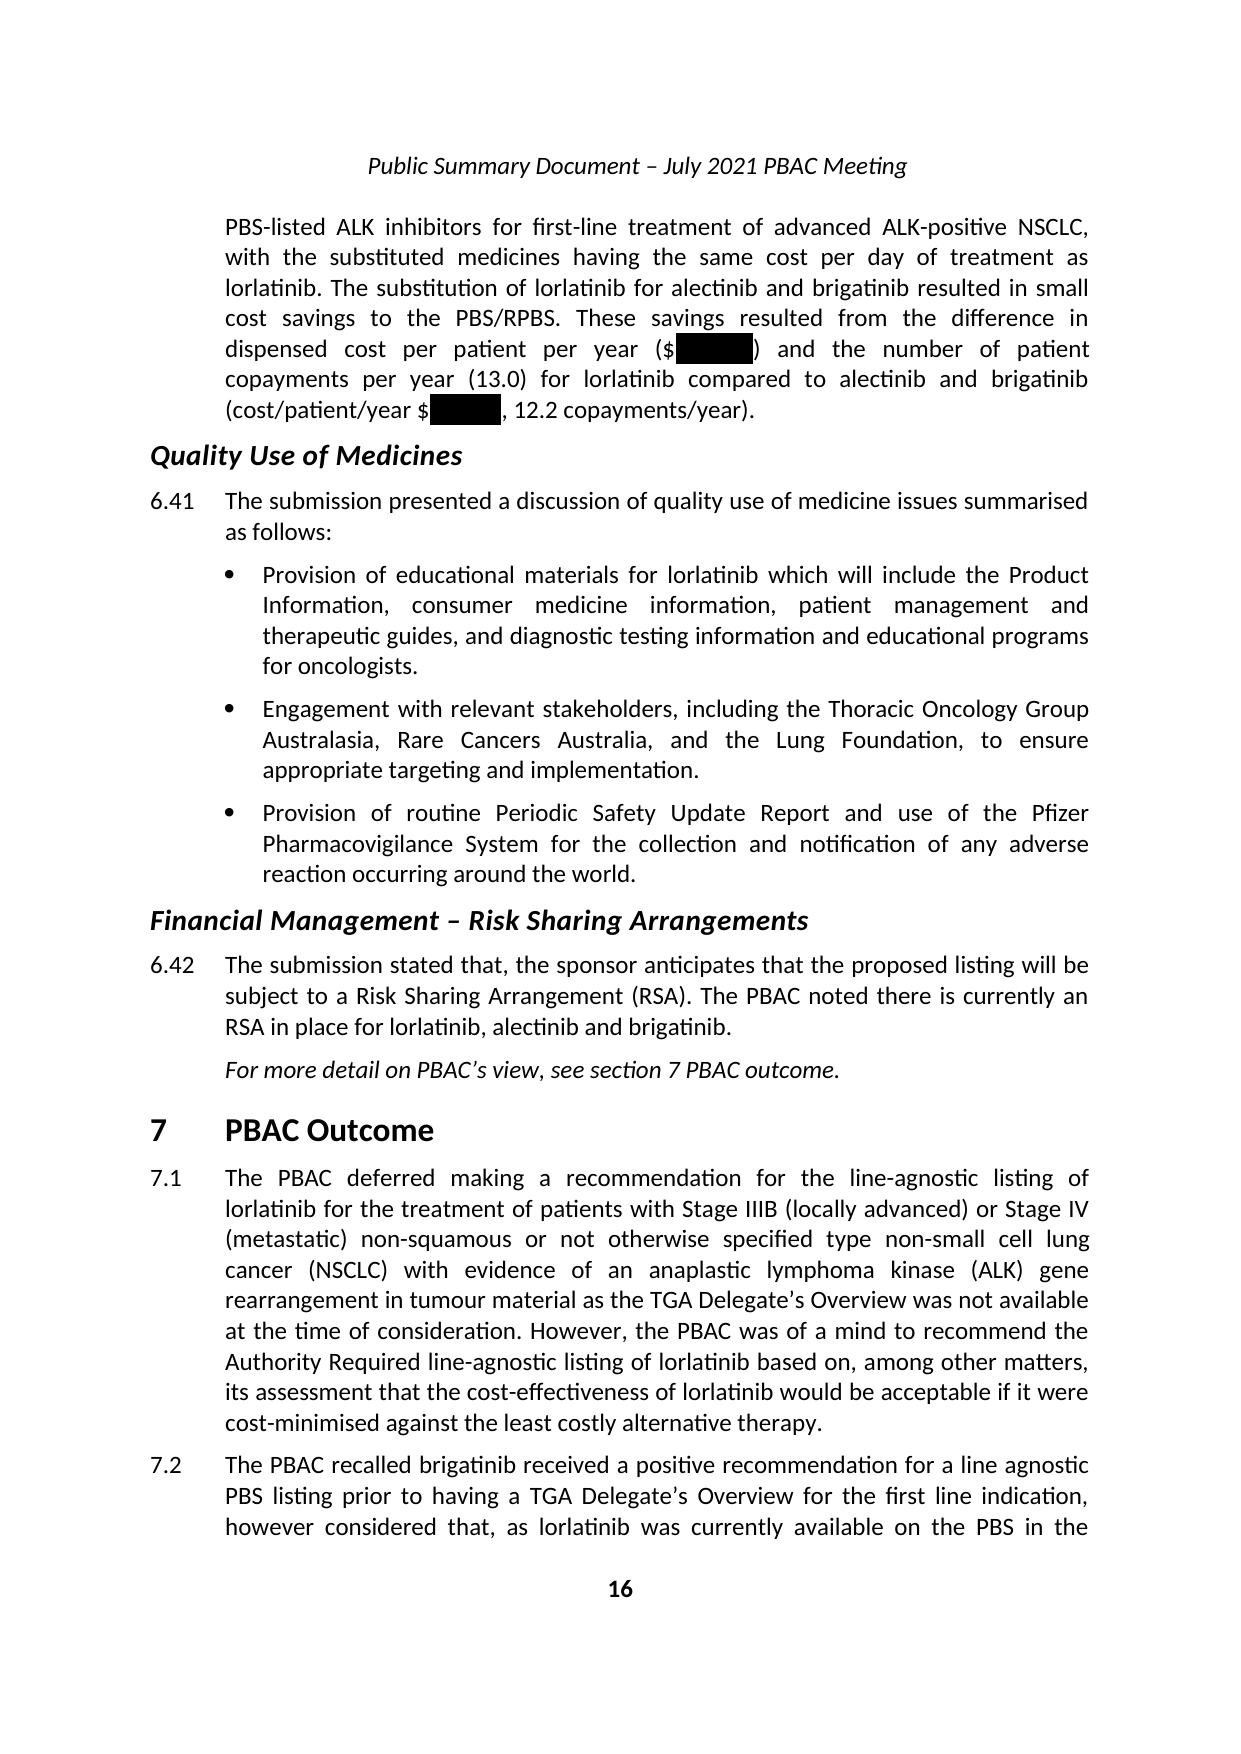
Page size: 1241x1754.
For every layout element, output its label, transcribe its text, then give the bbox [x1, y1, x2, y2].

list The submission stated that, the sponsor anticipates that the proposed listing will be subject to a Risk Sharing Arrangement (RSA). The PBAC noted there is currently an RSA in place for lorlatinib, alectinib and brigatinib. [150, 950, 1090, 1041]
list Provision of routine Periodic Safety Update Report and use of the Pfizer Pharmacovigilance System for the collection and notification of any adverse reaction occurring around the world. [225, 797, 1090, 889]
text The PBAC deferred making a recommendation for the line-agnostic listing of lorlatinib for the treatment of patients with Stage IIIB (locally advanced) or Stage IV (metastatic) non-squamous or not otherwise specified type non-small cell lung cancer (NSCLC) with evidence of an anaplastic lymphoma kinase (ALK) gene rearrangement in tumour material as the TGA Delegate’s Overview was not available at the time of consideration. However, the PBAC was of a mind to recommend the Authority Required line-agnostic listing of lorlatinib based on, among other matters, its assessment that the cost-effectiveness of lorlatinib would be acceptable if it were cost-minimised against the least costly alternative therapy. [150, 1162, 1090, 1437]
list Provision of educational materials for lorlatinib which will include the Product Information, consumer medicine information, patient management and therapeutic guides, and diagnostic testing information and educational programs for oncologists. [225, 559, 1090, 681]
subtitle Financial Management – Risk Sharing Arrangements [150, 902, 1090, 937]
subtitle Quality Use of Medicines [150, 437, 1090, 473]
subtitle PBAC Outcome [150, 1109, 1090, 1150]
list For more detail on PBAC’s view, see section 7 PBAC outcome. [225, 1054, 1090, 1084]
text The submission presented a discussion of quality use of medicine issues summarised as follows: [150, 485, 1090, 546]
list Engagement with relevant stakeholders, including the Thoracic Oncology Group Australasia, Rare Cancers Australia, and the Lung Foundation, to ensure appropriate targeting and implementation. [225, 693, 1090, 785]
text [150, 1450, 1090, 1541]
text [150, 211, 1090, 425]
